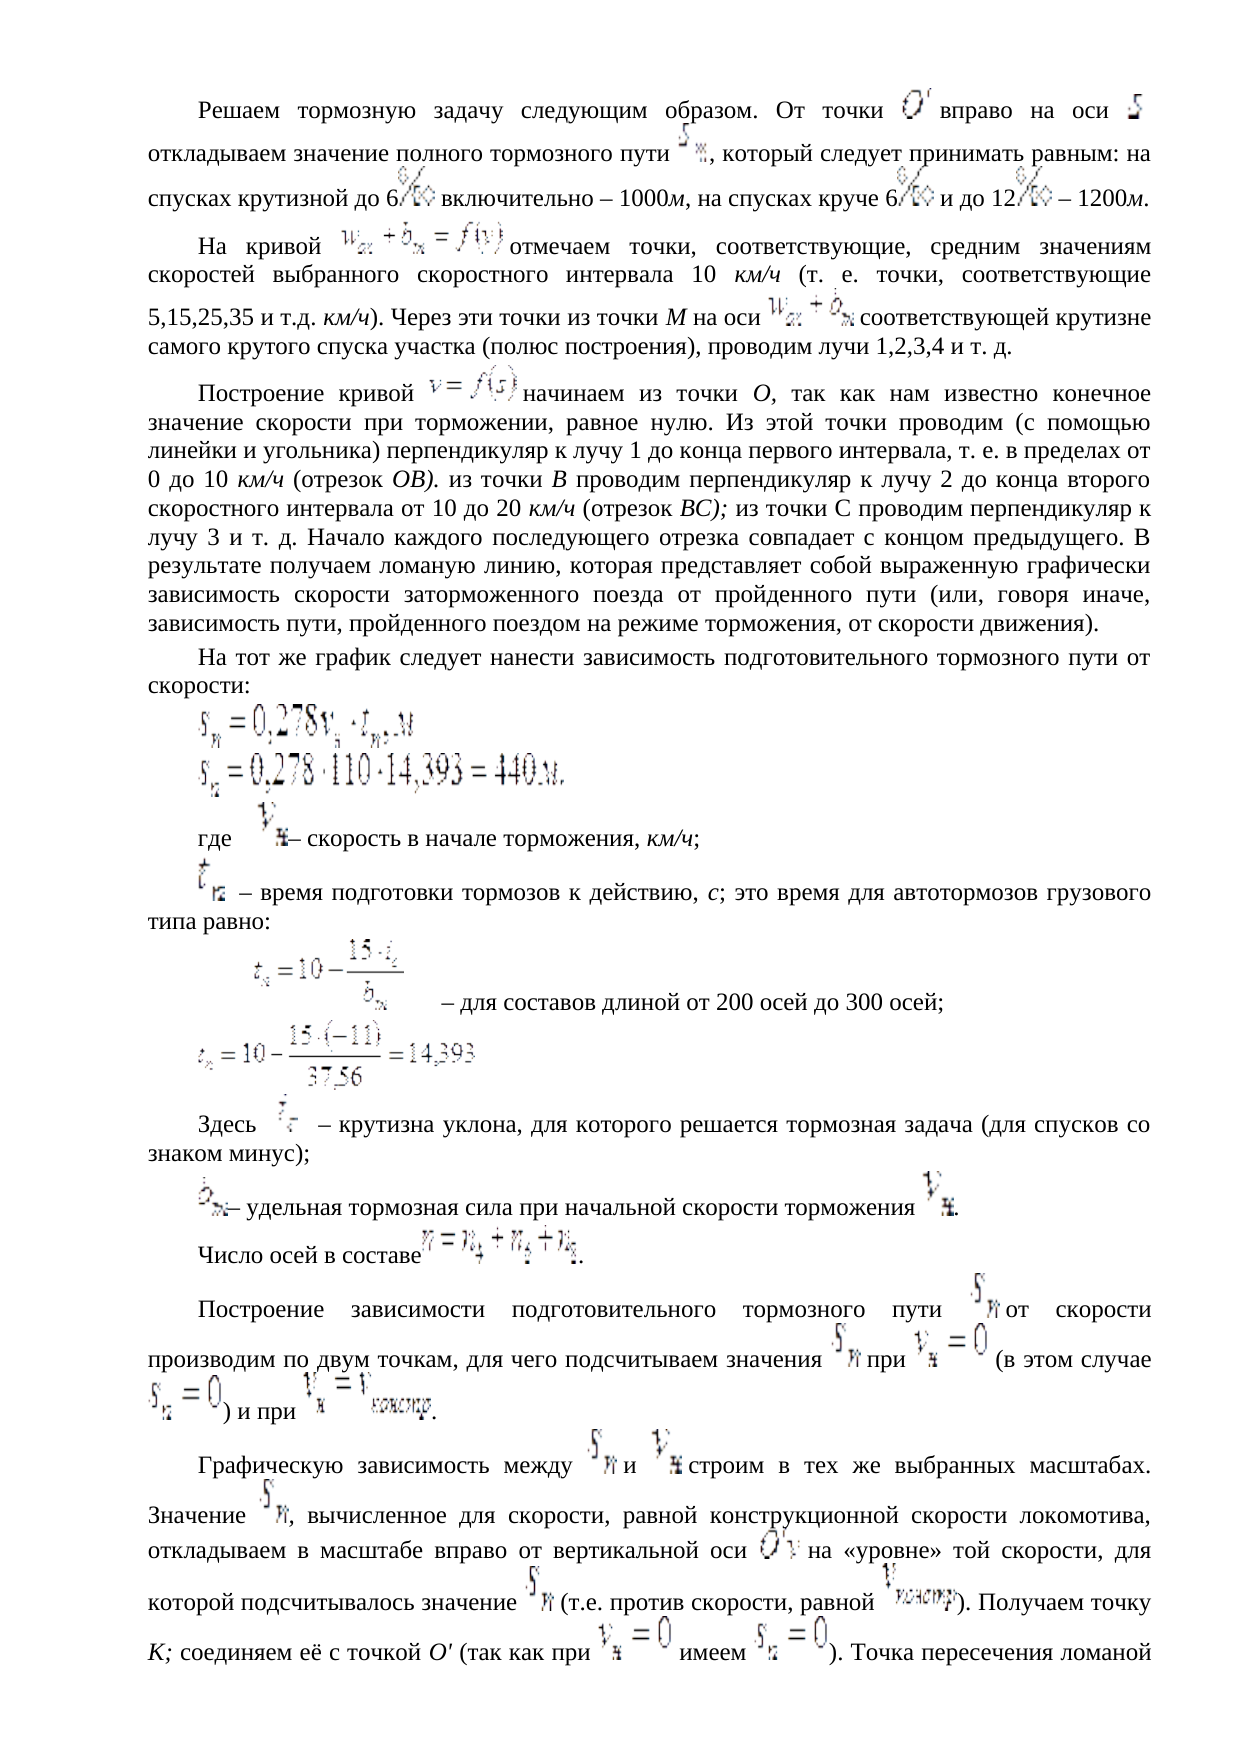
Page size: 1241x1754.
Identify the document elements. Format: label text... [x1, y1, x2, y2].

picture [1126, 94, 1146, 119]
picture [921, 1171, 954, 1216]
picture [398, 166, 435, 206]
text Здесь – крутизна уклона, для которого решается тормозная задача (для спусков со знаком минус); [148, 1094, 1152, 1166]
picture [901, 88, 934, 119]
text Построение зависимости подготовительного тормозного пути от скорости производим по двум точкам, для чего подсчитываем значения при (в этом случае ) и при . [148, 1274, 1152, 1425]
picture [421, 1225, 578, 1264]
text – для составов длиной от 200 осей до 300 осей; [148, 940, 1152, 1016]
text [148, 1430, 1152, 1665]
text На тот же график следует нанести зависимость подготовительного тормозного пути от скорости: [148, 642, 1152, 699]
picture [253, 939, 404, 1010]
text Решаем тормозную задачу следующим образом. От точки вправо на оси откладываем значение полного тормозного пути , который следует принимать равным: на спусках крутизной до 6 включительно – 1000м, на спусках круче 6 и до 12 – 1200м. [148, 88, 1152, 211]
picture [302, 1372, 431, 1420]
picture [1016, 166, 1052, 206]
picture [830, 1323, 861, 1367]
picture [197, 1177, 228, 1216]
text На кривой отмечаем точки, соответствующие, средним значениям скоростей выбранного скоростного интервала 10 км/ч (т. е. точки, соответствующие 5,15,25,35 и т.д. км/ч). Через эти точки из точки М на оси соответствующей крутизне самого крутого спуска участка (полюс построения), проводим лучи 1,2,3,4 и т. д. [148, 216, 1152, 360]
text Построение кривой начинаем из точки О, так как нам известно конечное значение скорости при торможении, равное нулю. Из этой точки проводим (с помощью линейки и угольника) перпендикуляр к лучу 1 до конца первого интервала, т. е. в пределах от 0 до 10 км/ч (отрезок ОВ). из точки В проводим перпендикуляр к лучу 2 до конца второго скоростного интервала от 10 до 20 км/ч (отрезок ВС); из точки С проводим перпендикуляр к лучу 3 и т. д. Начало каждого последующего отрезка совпадает с концом предыдущего. В результате получаем ломаную линию, которая представляет собой выраженную графически зависимость скорости заторможенного поезда от пройденного пути (или, говоря иначе, зависимость пути, пройденного поездом на режиме торможения, от скорости движения). [148, 365, 1152, 637]
text Число осей в составе. [148, 1226, 1152, 1269]
picture [197, 704, 415, 748]
picture [767, 288, 854, 326]
picture [597, 1616, 673, 1660]
picture [340, 216, 503, 254]
picture [881, 1563, 957, 1611]
picture [897, 166, 934, 206]
picture [650, 1429, 682, 1474]
picture [258, 1479, 289, 1523]
picture [197, 753, 564, 797]
picture [759, 1528, 802, 1559]
picture [197, 1020, 475, 1090]
picture [969, 1273, 1000, 1318]
text где – скорость в начале торможения, км/ч; [148, 802, 1152, 851]
picture [677, 123, 709, 162]
picture [586, 1429, 617, 1474]
text – удельная тормозная сила при начальной скорости торможения . [148, 1171, 1152, 1221]
picture [753, 1616, 829, 1660]
picture [197, 856, 225, 901]
text – время подготовки тормозов к действию, с; это время для автотормозов грузового типа равно: [148, 857, 1152, 934]
picture [277, 1094, 298, 1132]
picture [428, 365, 517, 401]
picture [147, 1375, 223, 1420]
picture [256, 802, 288, 846]
picture [913, 1323, 989, 1367]
picture [524, 1566, 554, 1611]
